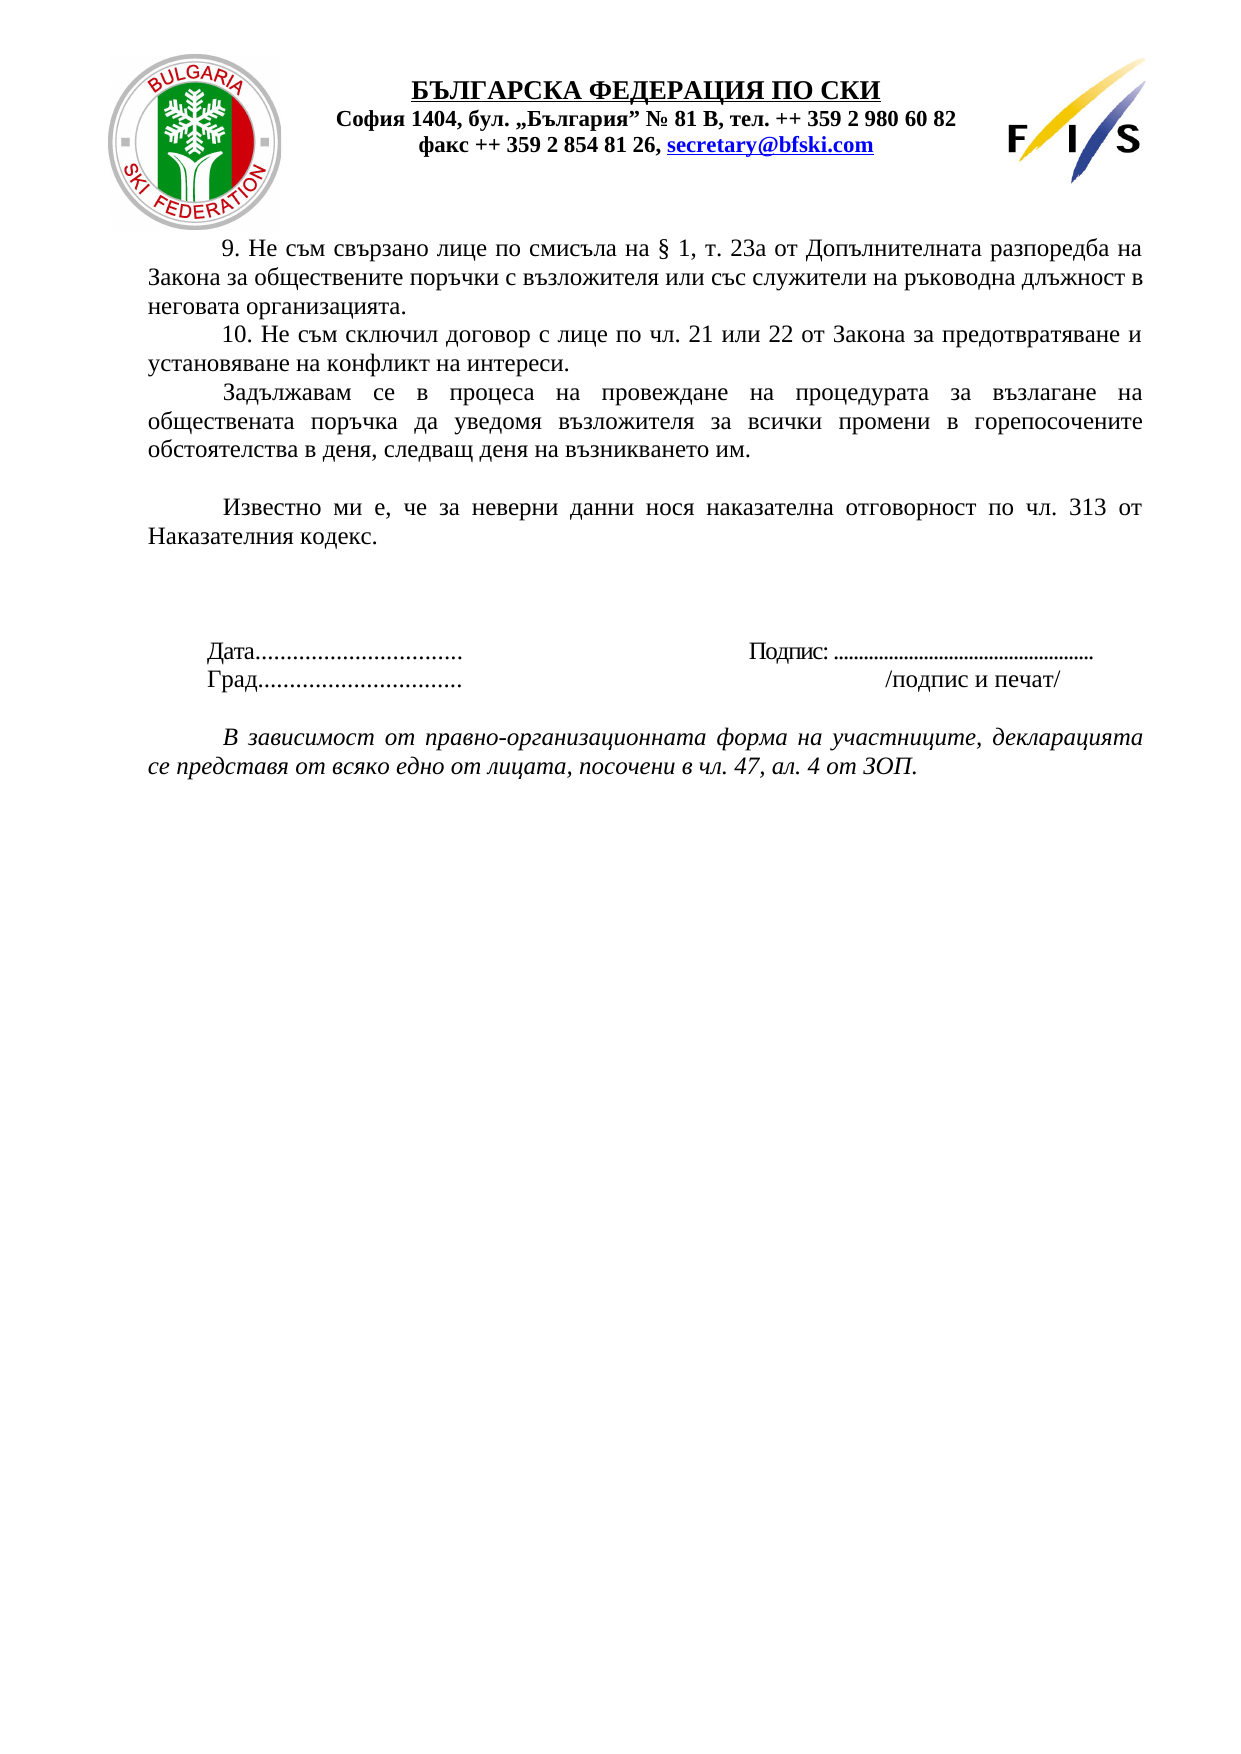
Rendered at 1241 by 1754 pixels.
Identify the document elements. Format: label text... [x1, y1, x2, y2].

text В зависимост от правно-организационната форма на участниците, декларацията се представя от всяко едно от лицата, посочени в чл. 47, ал. 4 от ЗОП. [148, 722, 1144, 779]
text Известно ми е, че за неверни данни нося наказателна отговорност по чл. 313 от Наказателния кодекс. [148, 492, 1144, 549]
text Дата Подпис: .................................................... [207, 636, 1144, 664]
text Задължавам се в процеса на провеждане на процедурата за възлагане на обществената поръчка да уведомя възложителя за всички промени в горепосочените обстоятелства в деня, следващ деня на възникването им. [148, 377, 1144, 463]
picture [977, 48, 1173, 234]
text Град /подпис и печат/ [207, 664, 1144, 693]
text 10. Не съм сключил договор с лице по чл. 21 или 22 от Закона за предотвратяване и установяване на конфликт на интереси. [148, 319, 1144, 377]
text 9. Не съм свързано лице по смисъла на § 1, т. 23а от Допълнителната разпоредба на Закона за обществените поръчки с възложителя или със служители на ръководна длъжност в неговата организацията. [148, 218, 1144, 319]
